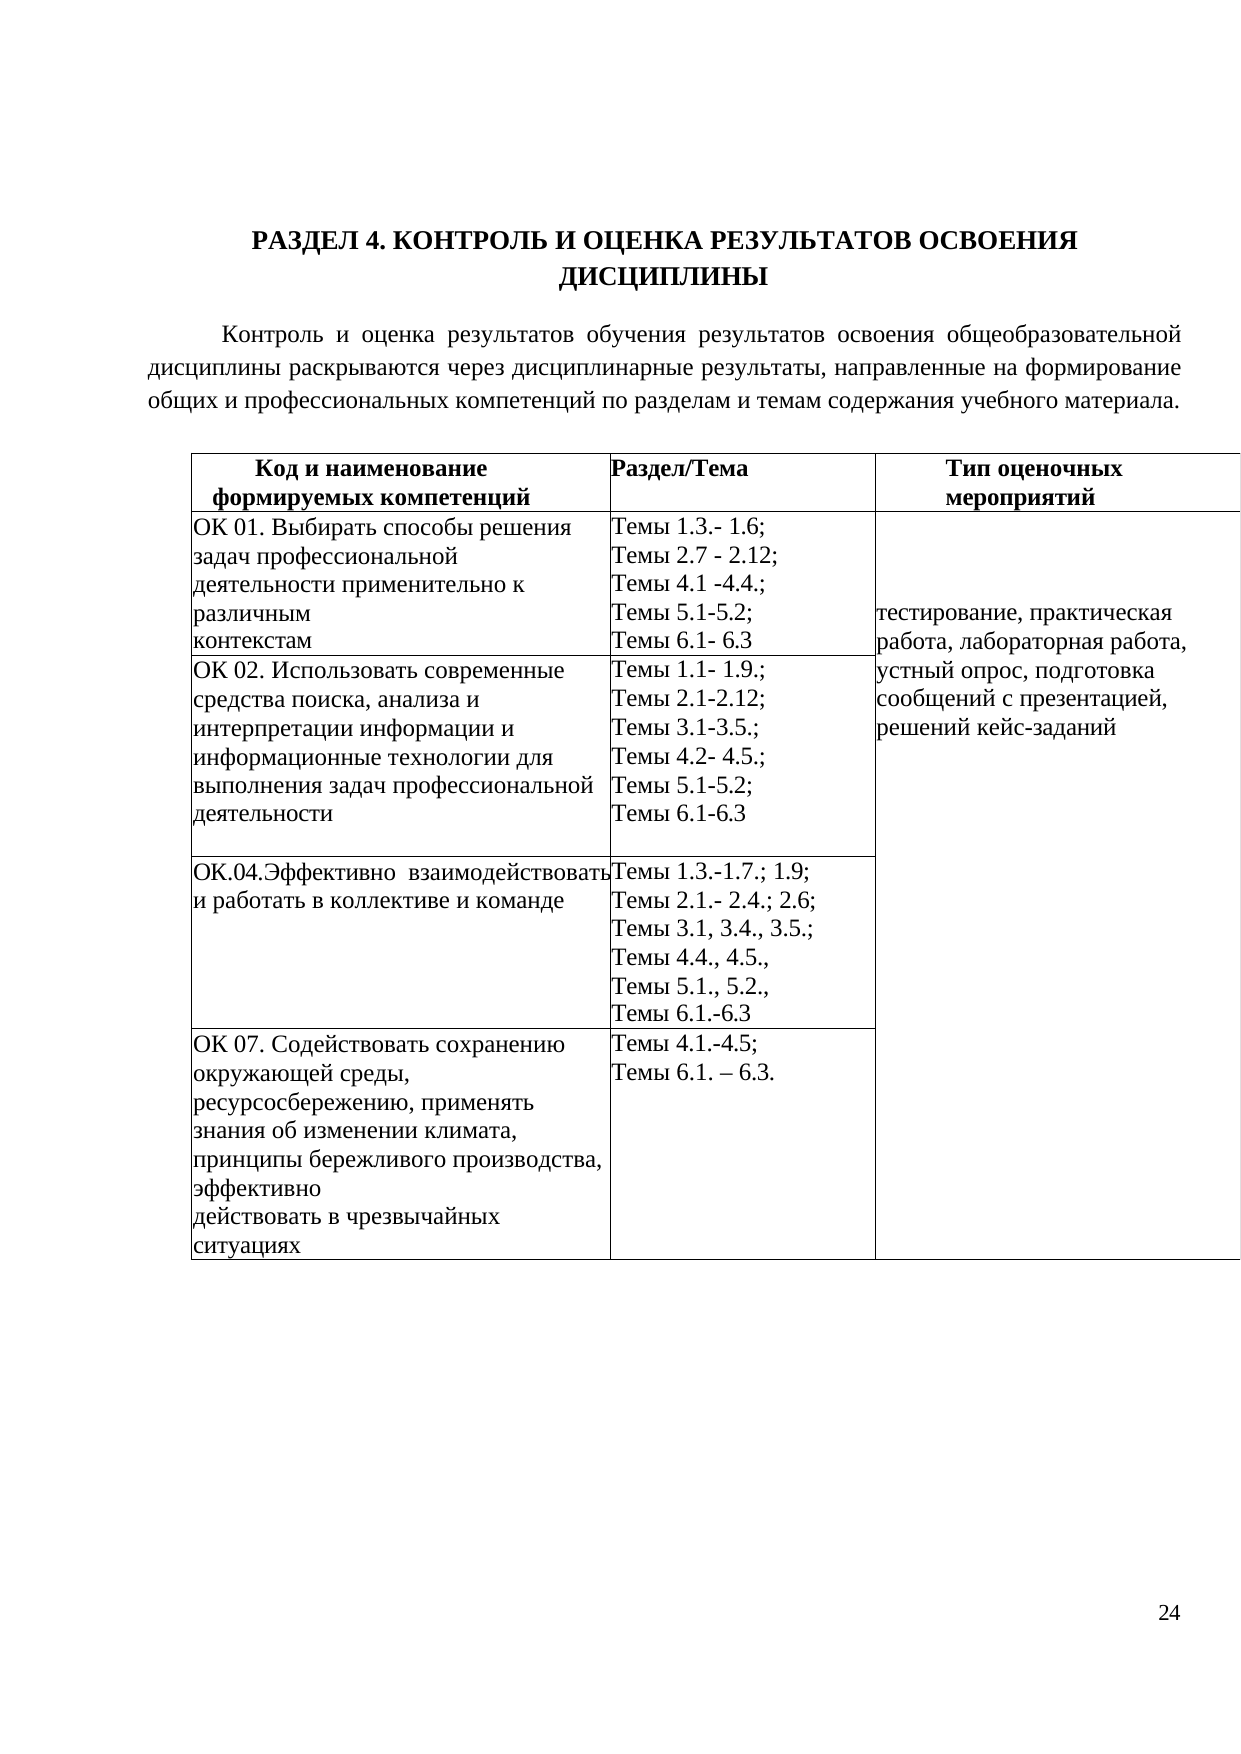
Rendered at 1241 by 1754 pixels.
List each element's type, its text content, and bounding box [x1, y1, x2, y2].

table_cell OК 07. Содействовать сохранению окружающей среды, ресурсосбережению, применять знания об изменении климата, принципы бережливого производства, эффективно действовать в чрезвычайных ситуациях [192, 1029, 610, 1259]
table_cell Темы 4.1.-4.5; Темы 6.1. – 6.3. [611, 1029, 875, 1259]
table_cell OК.04.Эффективно взаимодействовать и работать в коллективе и команде [192, 857, 610, 1028]
table_cell Темы 1.3.- 1.6; Темы 2.7 - 2.12; Темы 4.1 -4.4.; Темы 5.1-5.2; Темы 6.1- 6.3 [611, 512, 875, 654]
text РАЗДЕЛ 4. КОНТРОЛЬ И ОЦЕНКА РЕЗУЛЬТАТОВ ОСВОЕНИЯ ДИСЦИПЛИНЫ [251, 224, 1240, 291]
text Контроль и оценка результатов обучения результатов освоения общеобразовательной дисциплины раскрываются через дисциплинарные результаты, направленные на формирование общих и профессиональных компетенций по разделам и темам содержания учебного материала. [148, 319, 1182, 414]
table_cell OК 02. Использовать современные средства поиска, анализа и интерпретации информации и информационные технологии для выполнения задач профессиональной деятельности [192, 656, 610, 856]
table_header Код и наименование формируемых компетенций [192, 454, 610, 511]
table_cell Темы 1.1- 1.9.; Темы 2.1-2.12; Темы 3.1-3.5.; Темы 4.2- 4.5.; Темы 5.1-5.2; Темы 6.1-6.3 [611, 656, 875, 856]
table_cell Темы 1.3.-1.7.; 1.9; Темы 2.1.- 2.4.; 2.6; Темы 3.1, 3.4., 3.5.; Темы 4.4., 4.5., Темы 5.1., 5.2., Темы 6.1.-6.3 [611, 857, 875, 1028]
table_header Раздел/Тема [611, 454, 875, 511]
table_cell тестирование, практическая работа, лабораторная работа, устный опрос, подготовка сообщений с презентацией, решений кейс-заданий [876, 512, 1240, 1259]
table_cell OК 01. Выбирать способы решения задач профессиональной деятельности применительно к различным контекстам [192, 512, 610, 654]
table_header Тип оценочных мероприятий [876, 454, 1240, 511]
